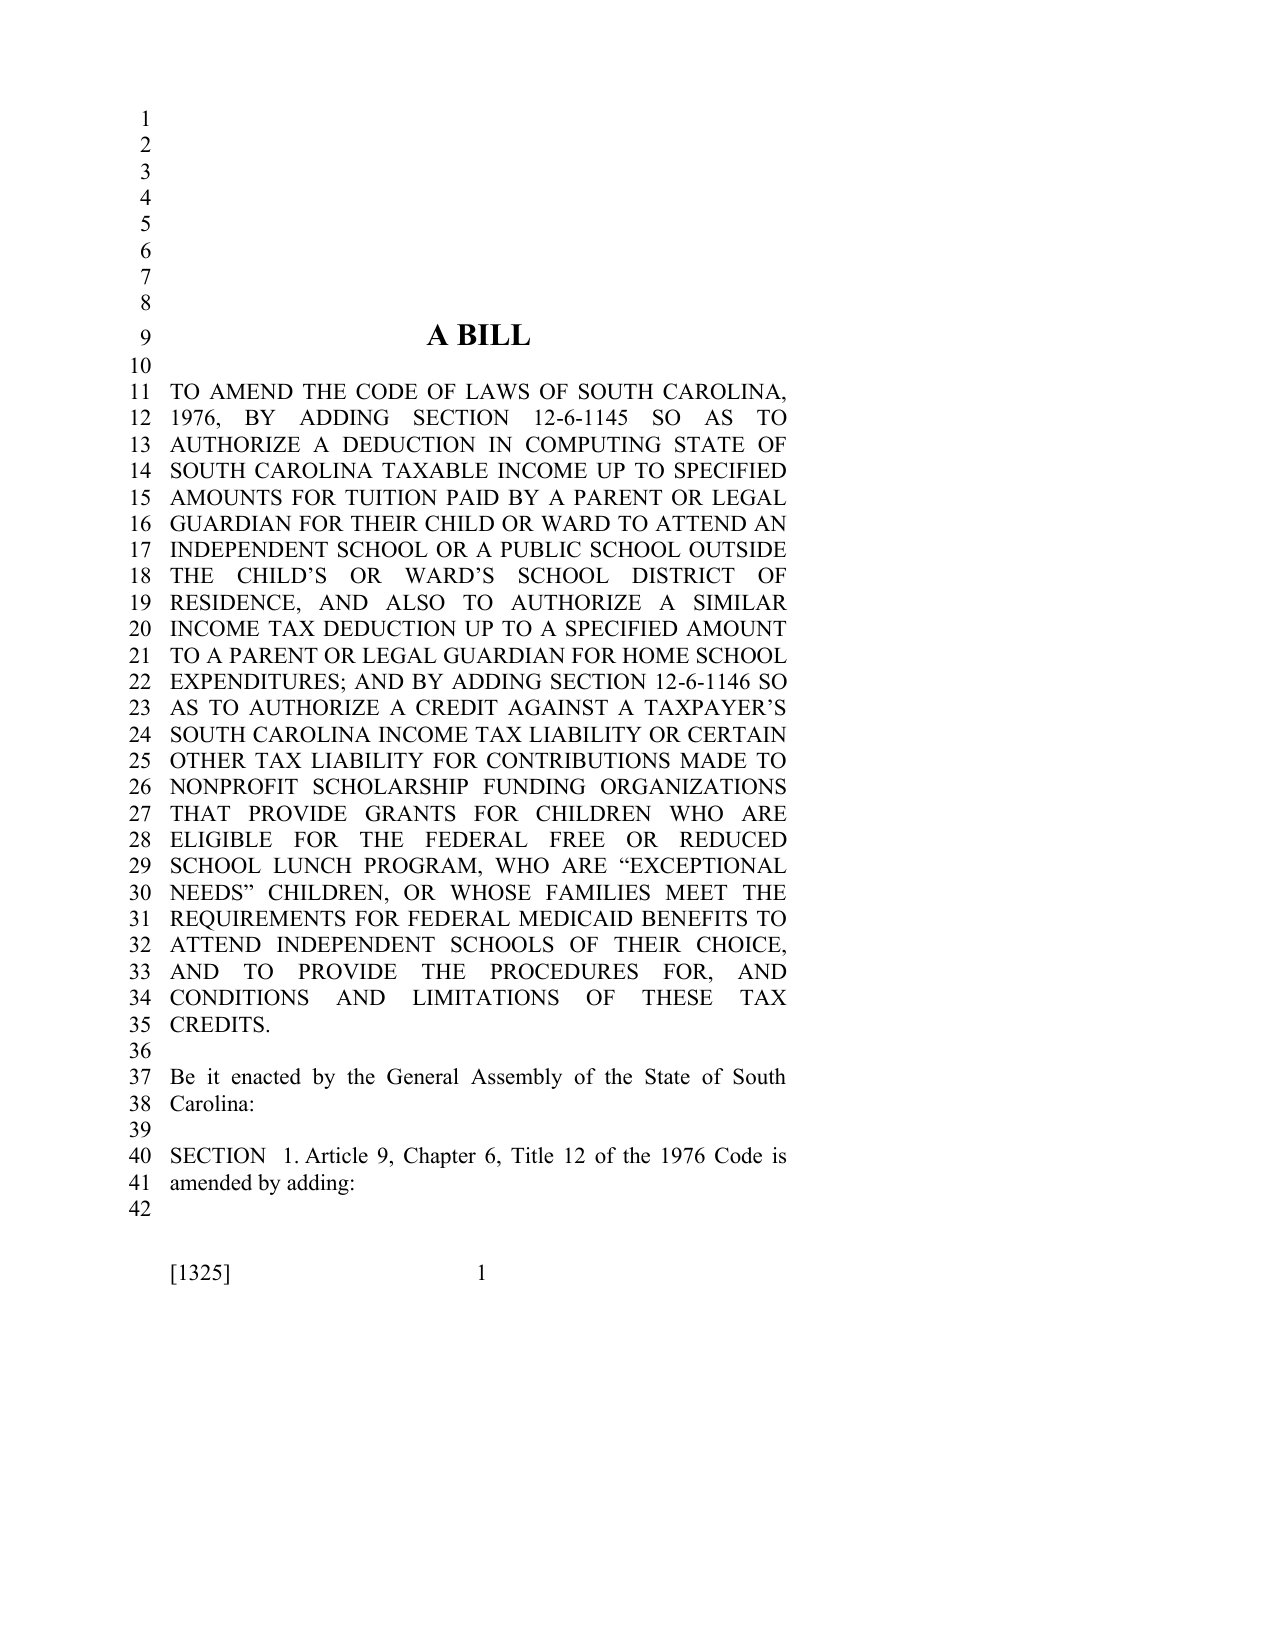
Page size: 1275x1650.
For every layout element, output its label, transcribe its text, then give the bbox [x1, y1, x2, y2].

text TO AMEND THE CODE OF LAWS OF SOUTH CAROLINA, 1976, BY ADDING SECTION 12-6-1145 SO AS TO AUTHORIZE A DEDUCTION IN COMPUTING STATE OF SOUTH CAROLINA TAXABLE INCOME UP TO SPECIFIED AMOUNTS FOR TUITION PAID BY A PARENT OR LEGAL GUARDIAN FOR THEIR CHILD OR WARD TO ATTEND AN INDEPENDENT SCHOOL OR A PUBLIC SCHOOL OUTSIDE THE CHILD’S OR WARD’S SCHOOL DISTRICT OF RESIDENCE, AND ALSO TO AUTHORIZE A SIMILAR INCOME TAX DEDUCTION UP TO A SPECIFIED AMOUNT TO A PARENT OR LEGAL GUARDIAN FOR HOME SCHOOL EXPENDITURES; AND BY ADDING SECTION 12-6-1146 SO AS TO AUTHORIZE A CREDIT AGAINST A TAXPAYER’S SOUTH CAROLINA INCOME TAX LIABILITY OR CERTAIN OTHER TAX LIABILITY FOR CONTRIBUTIONS MADE TO NONPROFIT SCHOLARSHIP FUNDING ORGANIZATIONS THAT PROVIDE GRANTS FOR CHILDREN WHO ARE ELIGIBLE FOR THE FEDERAL FREE OR REDUCED SCHOOL LUNCH PROGRAM, WHO ARE “EXCEPTIONAL NEEDS” CHILDREN, OR WHOSE FAMILIES MEET THE REQUIREMENTS FOR FEDERAL MEDICAID BENEFITS TO ATTEND INDEPENDENT SCHOOLS OF THEIR CHOICE, AND TO PROVIDE THE PROCEDURES FOR, AND CONDITIONS AND LIMITATIONS OF THESE TAX CREDITS. [169, 378, 787, 1037]
text SECTION 1. Article 9, Chapter 6, Title 12 of the 1976 Code is amended by adding: [169, 1142, 787, 1195]
text A BILL [169, 316, 787, 352]
text Be it enacted by the General Assembly of the State of South Carolina: [169, 1063, 787, 1116]
